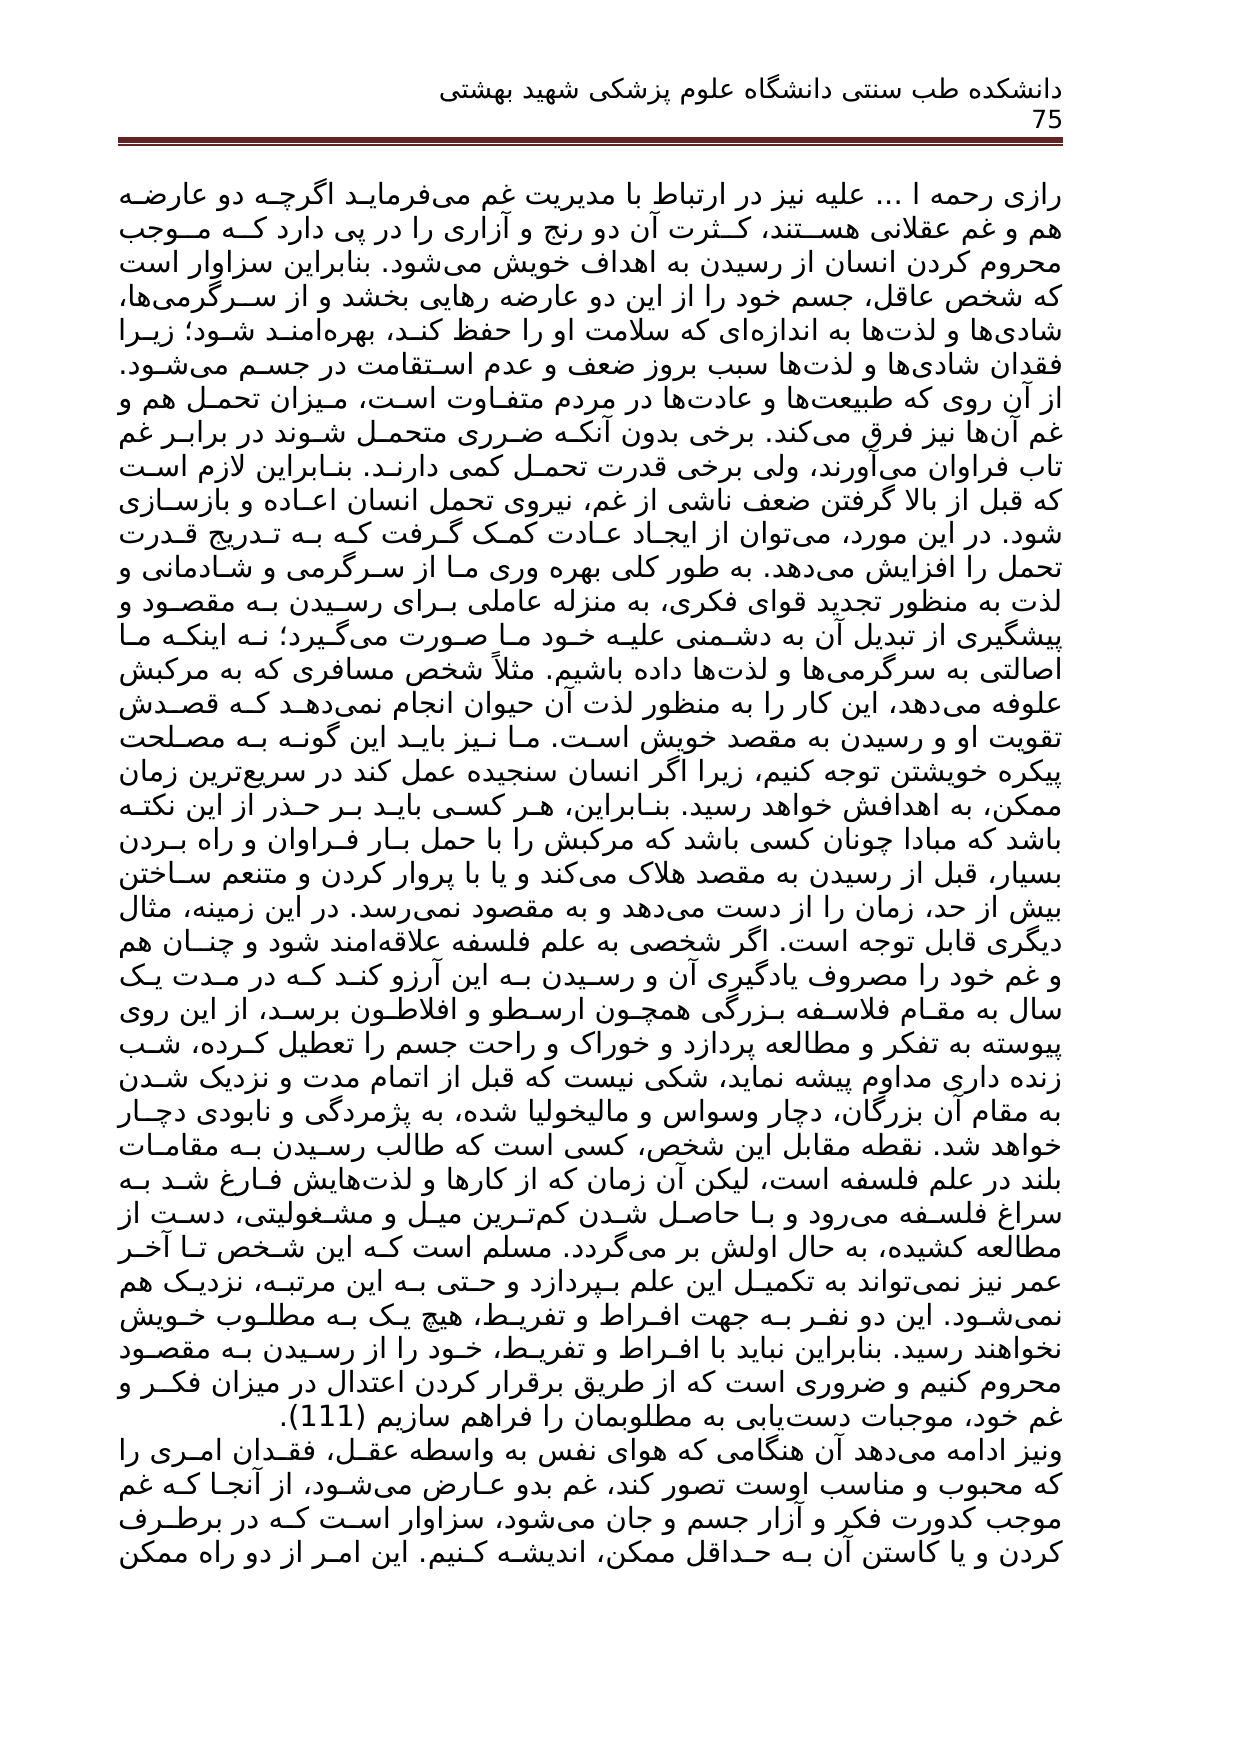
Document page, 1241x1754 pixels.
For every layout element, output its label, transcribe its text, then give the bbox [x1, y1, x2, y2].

text رازی رحمه ا ... علیه نیز در ارتباط با مدیریت غم می‌فرماید اگرچه دو عارضه هم و غم عقلانی هستند، کثرت آن دو رنج و آزاری را در پی دارد که موجب محروم کردن انسان از رسیدن به اهداف خویش می‌شود. بنابراین سزاوار است که شخص عاقل، جسم خود را از این دو عارضه رهایی بخشد و از سرگرمی‌ها، شادی‌ها و لذت‌ها به اندازه‌ای که سلامت او را حفظ کند، بهره‌امند شود؛ زیرا فقدان شادی‌ها و لذت‌ها سبب بروز ضعف و عدم استقامت در جسم می‌شود. از آن روی که طبیعت‌ها و عادت‌ها در مردم متفاوت است، میزان تحمل هم و غم آن‌ها نیز فرق می‌کند. برخی بدون آنکه ضرری متحمل شوند در برابر غم تاب فراوان می‌آورند، ولی برخی قدرت تحمل کمی دارند. بنابراین لازم است که قبل از بالا گرفتن ضعف ناشی از غم، نیروی تحمل انسان اعاده و بازسازی شود. در این مورد، می‌توان از ایجاد عادت کمک گرفت که به تدریج قدرت تحمل را افزایش می‌دهد. به طور کلی بهره وری ما از سرگرمی و شادمانی و لذت به منظور تجدید قوای فکری، به منزله عاملی برای رسیدن به مقصود و پیشگیری از تبدیل آن به دشمنی علیه خود ما صورت می‌گیرد؛ نه اینکه ما اصالتی به سرگرمی‌ها و لذت‌ها داده باشیم. مثلاً شخص مسافری که به مرکبش علوفه می‌دهد، این کار را به منظور لذت آن حیوان انجام نمی‌دهد که قصدش تقویت او و رسیدن به مقصد خویش است. ما نیز باید این گونه به مصلحت پیکره خویشتن توجه کنیم، زیرا اگر انسان سنجیده عمل کند در سریع‌ترین زمان ممکن، به اهدافش خواهد رسید. بنابراین، هر کسی باید بر حذر از این نکته باشد که مبادا چونان کسی باشد که مرکبش را با حمل بار فراوان و راه بردن بسیار، قبل از رسیدن به مقصد هلاک می‌کند و یا با پروار کردن و متنعم ساختن بیش از حد، زمان را از دست می‌دهد و به مقصود نمی‌رسد. در این زمینه، مثال دیگری قابل توجه است. اگر شخصی به علم فلسفه علاقه‌امند شود و چنان هم و غم خود را مصروف یادگیری آن و رسیدن به این آرزو کند که در مدت یک سال به مقام فلاسفه بزرگی همچون ارسطو و افلاطون برسد، از این روی پیوسته به تفکر و مطالعه پردازد و خوراک و راحت جسم را تعطیل کرده، شب زنده داری مداوم پیشه نماید، شکی نیست که قبل از اتمام مدت و نزدیک شدن به مقام آن بزرگان، دچار وسواس و مالیخولیا شده، به پژمردگی و نابودی دچار خواهد شد. نقطه مقابل این شخص، کسی است که طالب رسیدن به مقامات بلند در علم فلسفه است، لیکن آن زمان که از کارها و لذت‌هایش فارغ شد به سراغ فلسفه می‌رود و با حاصل شدن کم‌ترین میل و مشغولیتی، دست از مطالعه کشیده، به حال اولش بر می‌گردد. مسلم است که این شخص تا آخر عمر نیز نمی‌تواند به تکمیل این علم بپردازد و حتی به این مرتبه، نزدیک هم نمی‌شود. این دو نفر به جهت افراط و تفریط، هیچ یک به مطلوب خویش نخواهند رسید. بنابراین نباید با افراط و تفریط، خود را از رسیدن به مقصود محروم کنیم و ضروری است که از طریق برقرار کردن اعتدال در میزان فکر و غم خود، موجبات دست‌یابی به مطلوبمان را فراهم سازیم (111). [118, 177, 1063, 1434]
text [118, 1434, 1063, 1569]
